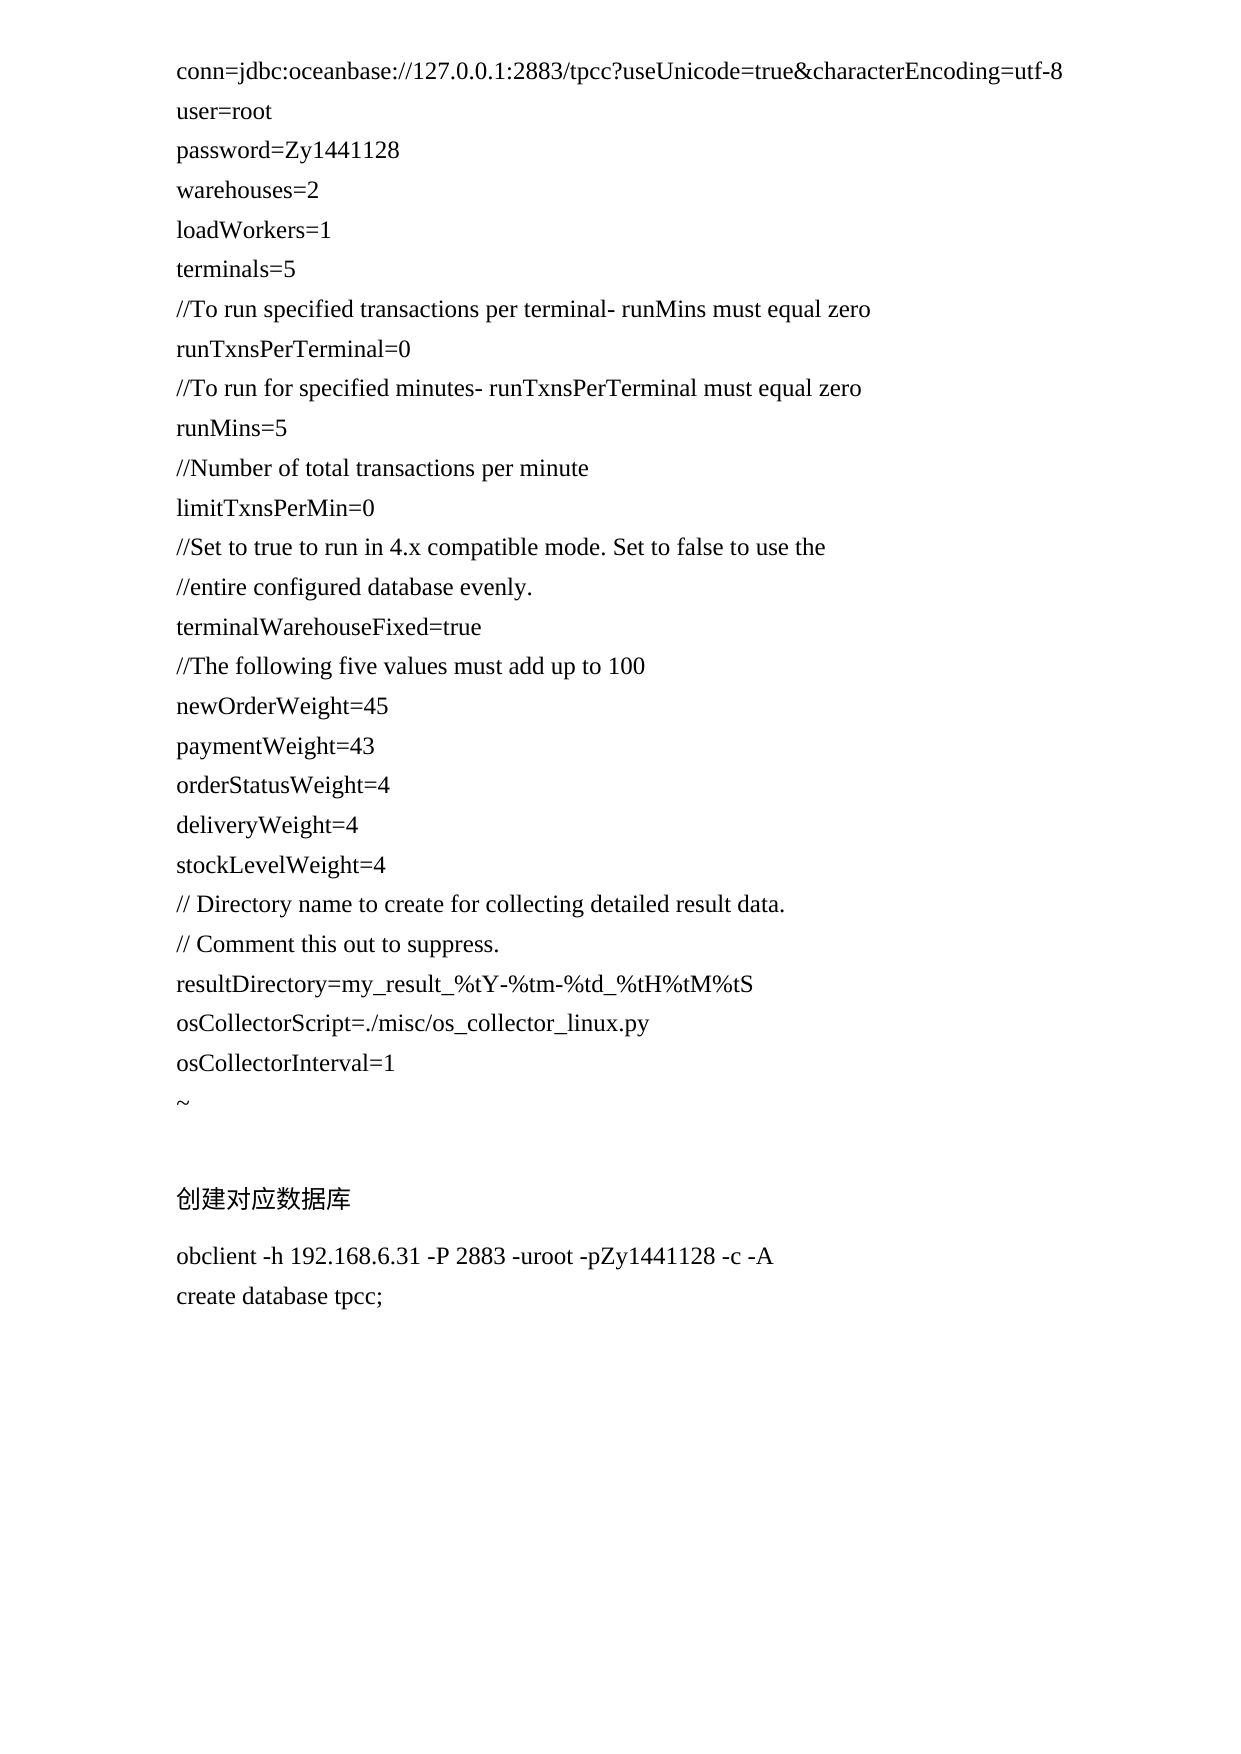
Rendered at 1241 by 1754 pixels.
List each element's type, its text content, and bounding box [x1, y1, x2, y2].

text obclient -h 192.168.6.31 -P 2883 -uroot -pZy1441128 -c -A [176, 1239, 1064, 1272]
text runMins=5 [176, 411, 1064, 444]
text warehouses=2 [176, 173, 1064, 206]
text ~ [176, 1086, 1064, 1118]
text //Number of total transactions per minute [176, 451, 1064, 483]
text orderStatusWeight=4 [176, 768, 1064, 801]
text user=root [176, 94, 1064, 126]
text resultDirectory=my_result_%tY-%tm-%td_%tH%tM%tS [176, 967, 1064, 999]
text //To run specified transactions per terminal- runMins must equal zero [176, 292, 1064, 325]
text //Set to true to run in 4.x compatible mode. Set to false to use the [176, 530, 1064, 563]
text password=Zy1441128 [176, 133, 1064, 166]
text // Directory name to create for collecting detailed result data. [176, 888, 1064, 920]
text newOrderWeight=45 [176, 689, 1064, 722]
text terminals=5 [176, 253, 1064, 285]
text deliveryWeight=4 [176, 808, 1064, 841]
text paymentWeight=43 [176, 729, 1064, 761]
text osCollectorScript=./misc/os_collector_linux.py [176, 1007, 1064, 1039]
text osCollectorInterval=1 [176, 1046, 1064, 1079]
text //To run for specified minutes- runTxnsPerTerminal must equal zero [176, 372, 1064, 404]
text 创建对应数据库 [176, 1165, 1064, 1230]
text loadWorkers=1 [176, 213, 1064, 245]
text create database tpcc; [176, 1279, 1064, 1312]
text stockLevelWeight=4 [176, 848, 1064, 880]
text //entire configured database evenly. [176, 570, 1064, 603]
text runTxnsPerTerminal=0 [176, 332, 1064, 364]
text // Comment this out to suppress. [176, 927, 1064, 960]
text limitTxnsPerMin=0 [176, 491, 1064, 523]
text terminalWarehouseFixed=true [176, 610, 1064, 642]
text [176, 54, 1064, 87]
text //The following five values must add up to 100 [176, 649, 1064, 682]
